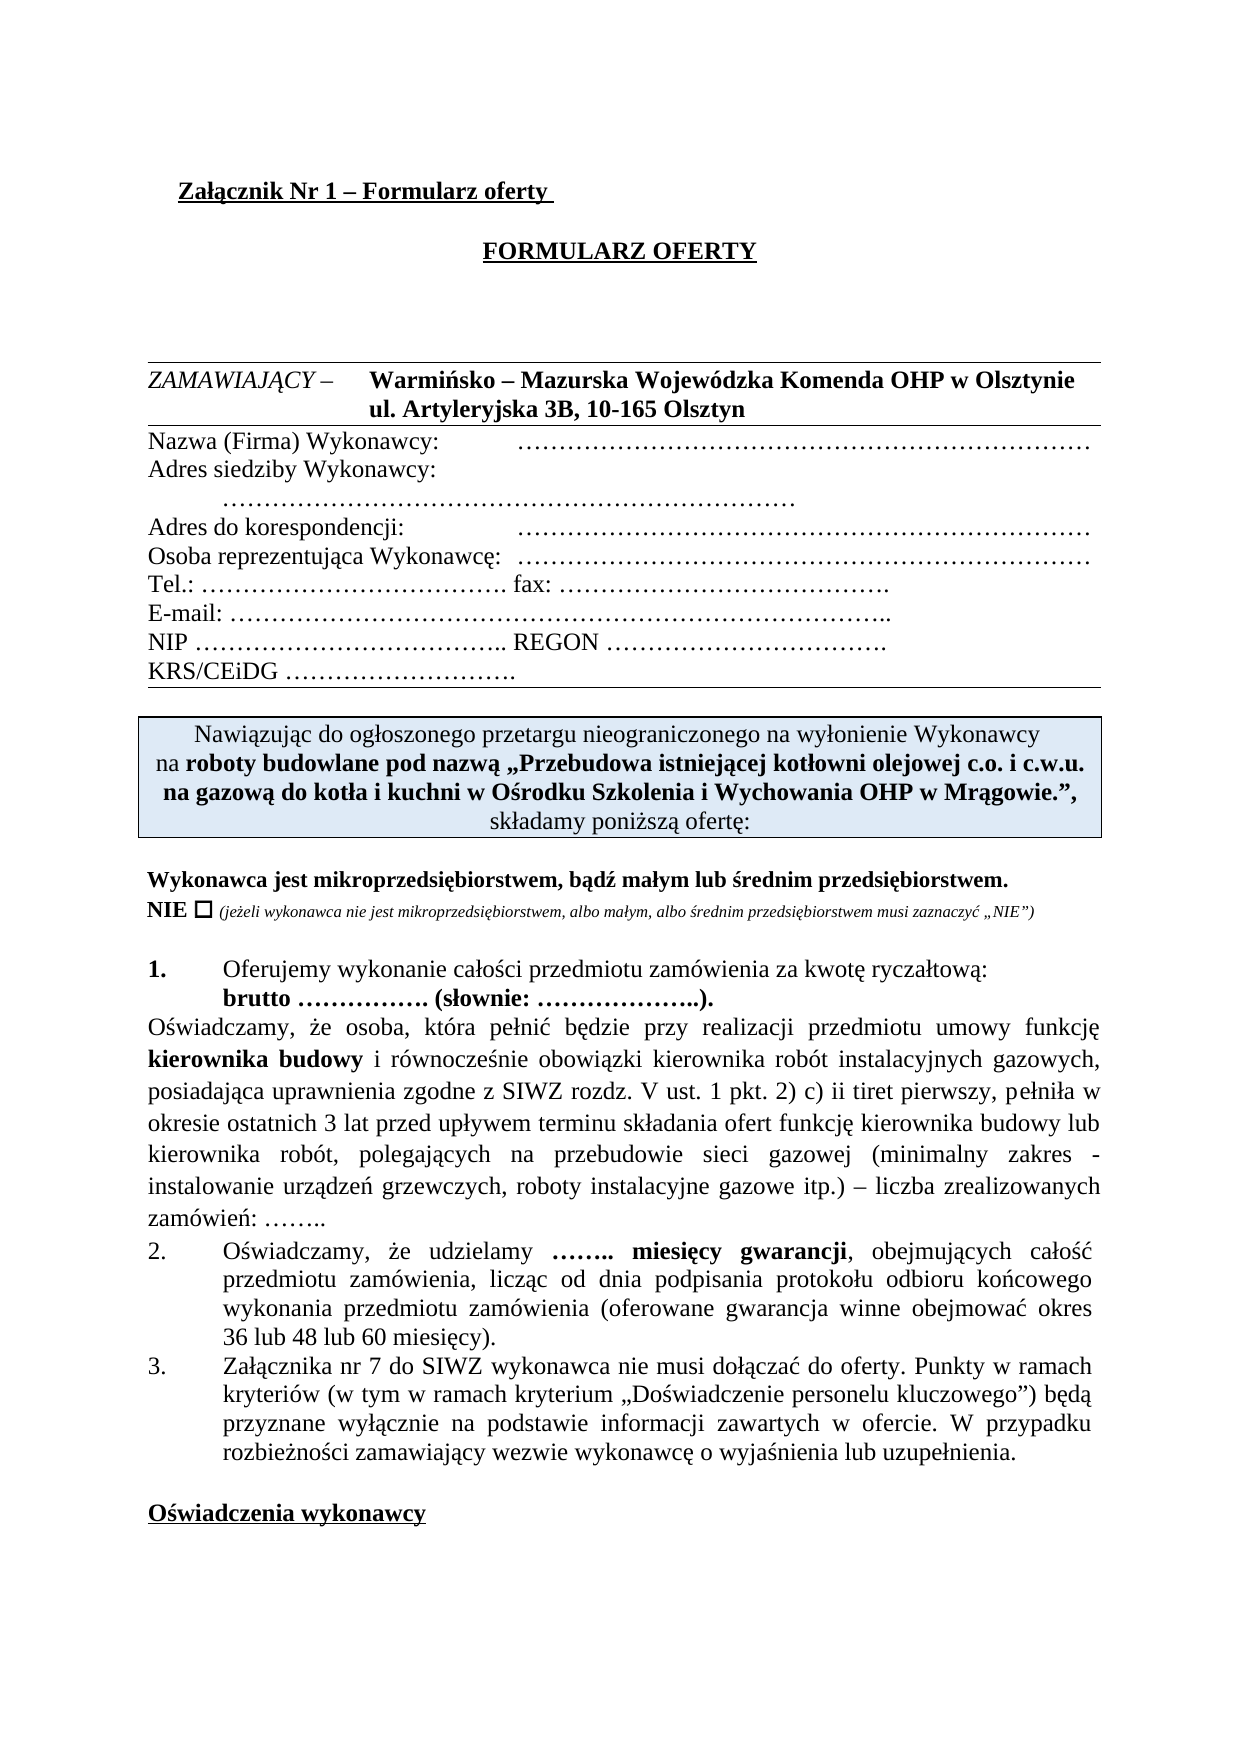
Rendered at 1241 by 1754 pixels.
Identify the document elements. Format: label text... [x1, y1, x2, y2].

text Oświadczamy, że osoba, która pełnić będzie przy realizacji przedmiotu umowy funkcję kierownika budowy i równocześnie obowiązki kierownika robót instalacyjnych gazowych, posiadająca uprawnienia zgodne z SIWZ rozdz. V ust. 1 pkt. 2) c) ii tiret pierwszy, pełniła w okresie ostatnich 3 lat przed upływem terminu składania ofert funkcję kierownika budowy lub kierownika robót, polegających na przebudowie sieci gazowej (minimalny zakres - instalowanie urządzeń grzewczych, roboty instalacyjne gazowe itp.) – liczba zrealizowanych zamówień: …….. [148, 1012, 1101, 1232]
text ul. Artyleryjska 3B, 10-165 Olsztyn [148, 391, 1101, 425]
text NIP ……………………………….. REGON ……………………………. [148, 627, 1101, 656]
text NIE (jeżeli wykonawca nie jest mikroprzedsiębiorstwem, albo małym, albo średnim przedsiębiorstwem musi zaznaczyć „NIE”) [147, 896, 1093, 922]
text KRS/CEiDG ………………………. [148, 656, 1101, 687]
subtitle Załącznik Nr 1 – Formularz oferty [178, 176, 1093, 205]
list Oferujemy wykonanie całości przedmiotu zamówienia za kwotę ryczałtową: [148, 954, 1101, 983]
text ZAMAWIAJĄCY – Warmińsko – Mazurska Wojewódzka Komenda OHP w Olsztynie [148, 363, 1101, 391]
text FORMULARZ OFERTY [147, 236, 1093, 265]
list brutto ……………. (słownie: ………………..). [223, 983, 1101, 1012]
text Adres siedziby Wykonawcy: …………………………………………………………… [148, 454, 1101, 512]
text Wykonawca jest mikroprzedsiębiorstwem, bądź małym lub średnim przedsiębiorstwem. [147, 866, 1093, 893]
text Adres do korespondencji: …………………………………………………………… [148, 512, 1101, 541]
text Osoba reprezentująca Wykonawcę: …………………………………………………………… [148, 541, 1101, 569]
text Tel.: ………………………………. fax: …………………………………. [148, 569, 1101, 598]
text Nawiązując do ogłoszonego przetargu nieograniczonego na wyłonienie Wykonawcy na roboty budowlane pod nazwą „Przebudowa istniejącej kotłowni olejowej c.o. i c.w.u. na gazową do kotła i kuchni w Ośrodku Szkolenia i Wychowania OHP w Mrągowie.”, składamy poniższą ofertę: [139, 718, 1101, 837]
list Załącznika nr 7 do SIWZ wykonawca nie musi dołączać do oferty. Punkty w ramach kryteriów (w tym w ramach kryterium „Doświadczenie personelu kluczowego”) będą przyznane wyłącznie na podstawie informacji zawartych w ofercie. W przypadku rozbieżności zamawiający wezwie wykonawcę o wyjaśnienia lub uzupełnienia. [148, 1351, 1093, 1466]
list Oświadczamy, że udzielamy …….. miesięcy gwarancji, obejmujących całość przedmiotu zamówienia, licząc od dnia podpisania protokołu odbioru końcowego wykonania przedmiotu zamówienia (oferowane gwarancja winne obejmować okres 36 lub 48 lub 60 miesięcy). [148, 1236, 1093, 1351]
list Oświadczenia wykonawcy [148, 1498, 1093, 1527]
text E-mail: …………………………………………………………………….. [148, 598, 1101, 627]
text Nazwa (Firma) Wykonawcy: …………………………………………………………… [148, 426, 1101, 454]
